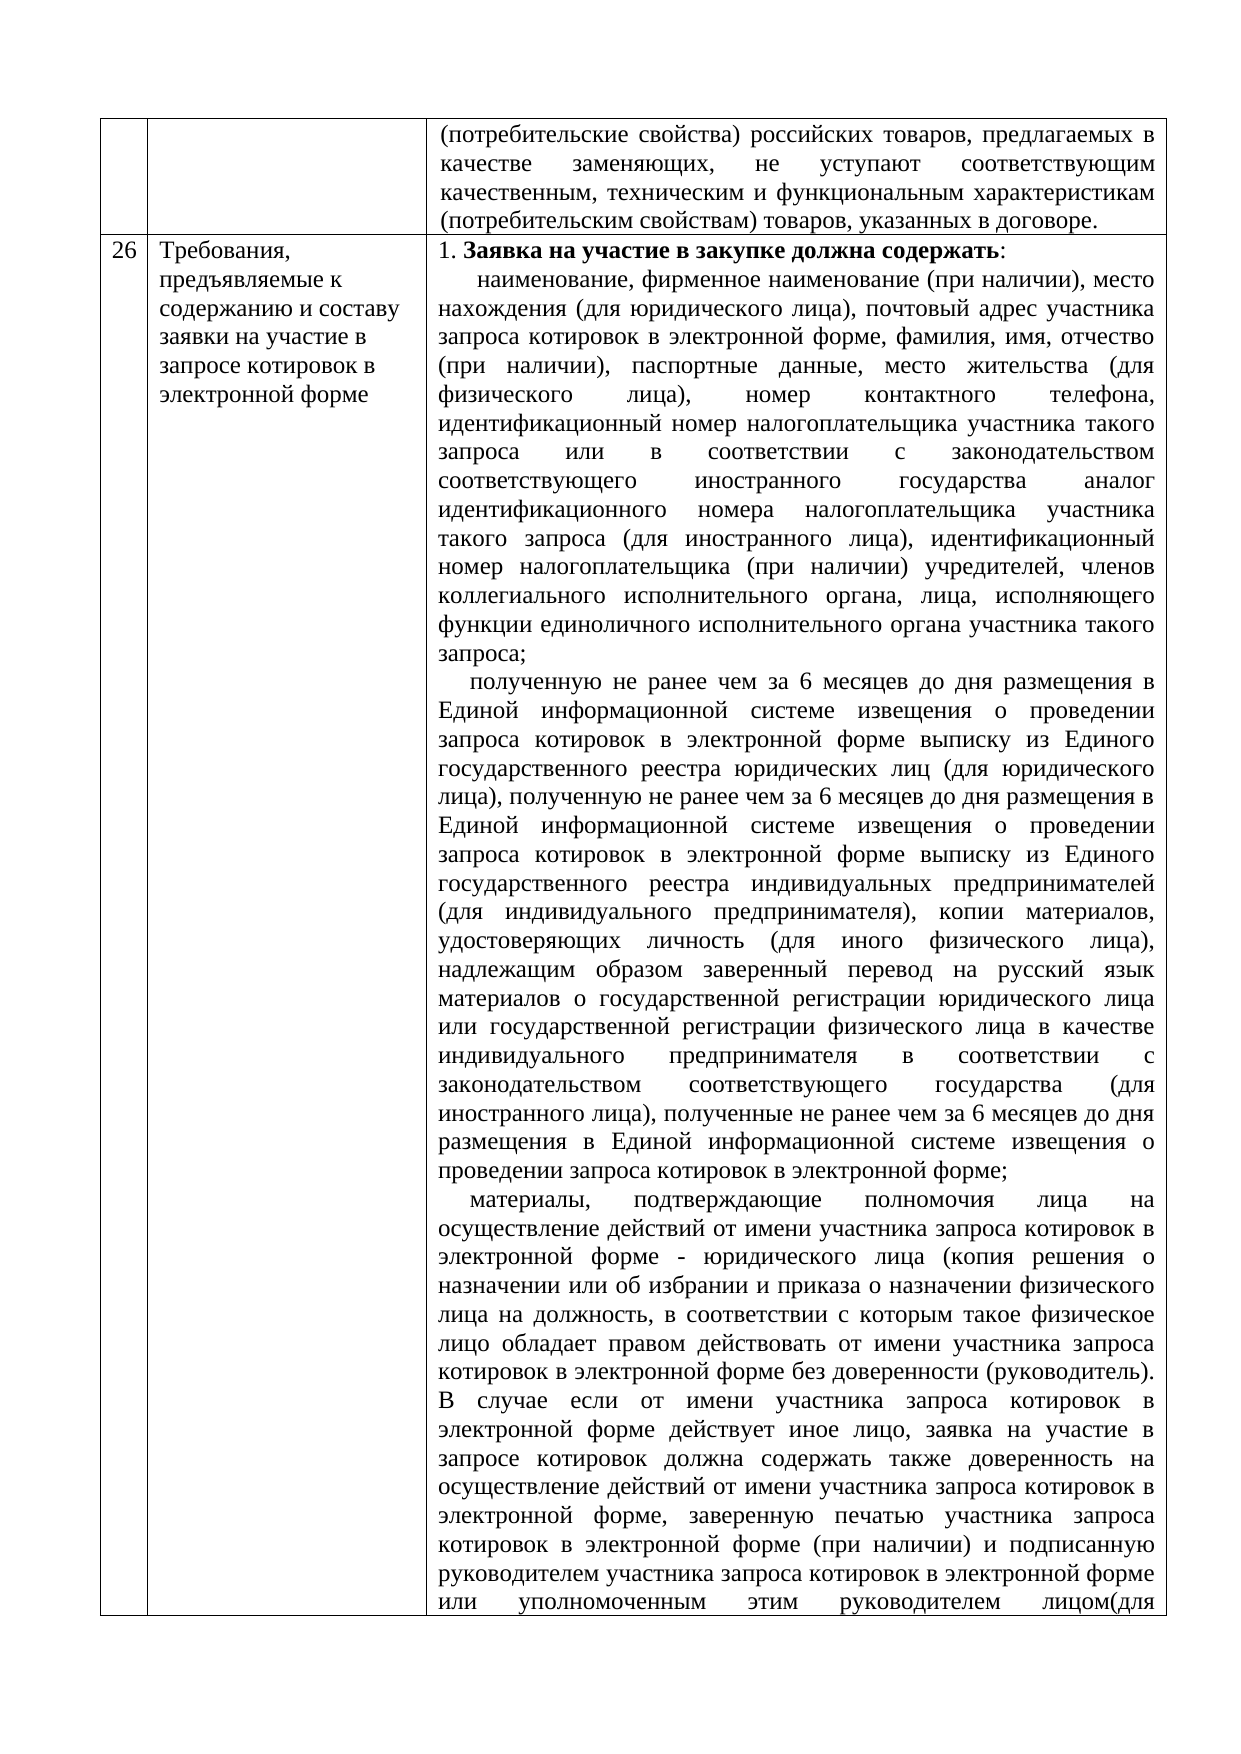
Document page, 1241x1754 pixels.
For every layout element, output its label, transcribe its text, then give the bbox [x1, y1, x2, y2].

table_cell 26 [101, 235, 147, 1615]
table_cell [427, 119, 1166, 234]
table_cell 25 [101, 119, 147, 234]
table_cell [148, 119, 426, 234]
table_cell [148, 235, 426, 1615]
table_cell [427, 235, 1166, 1615]
